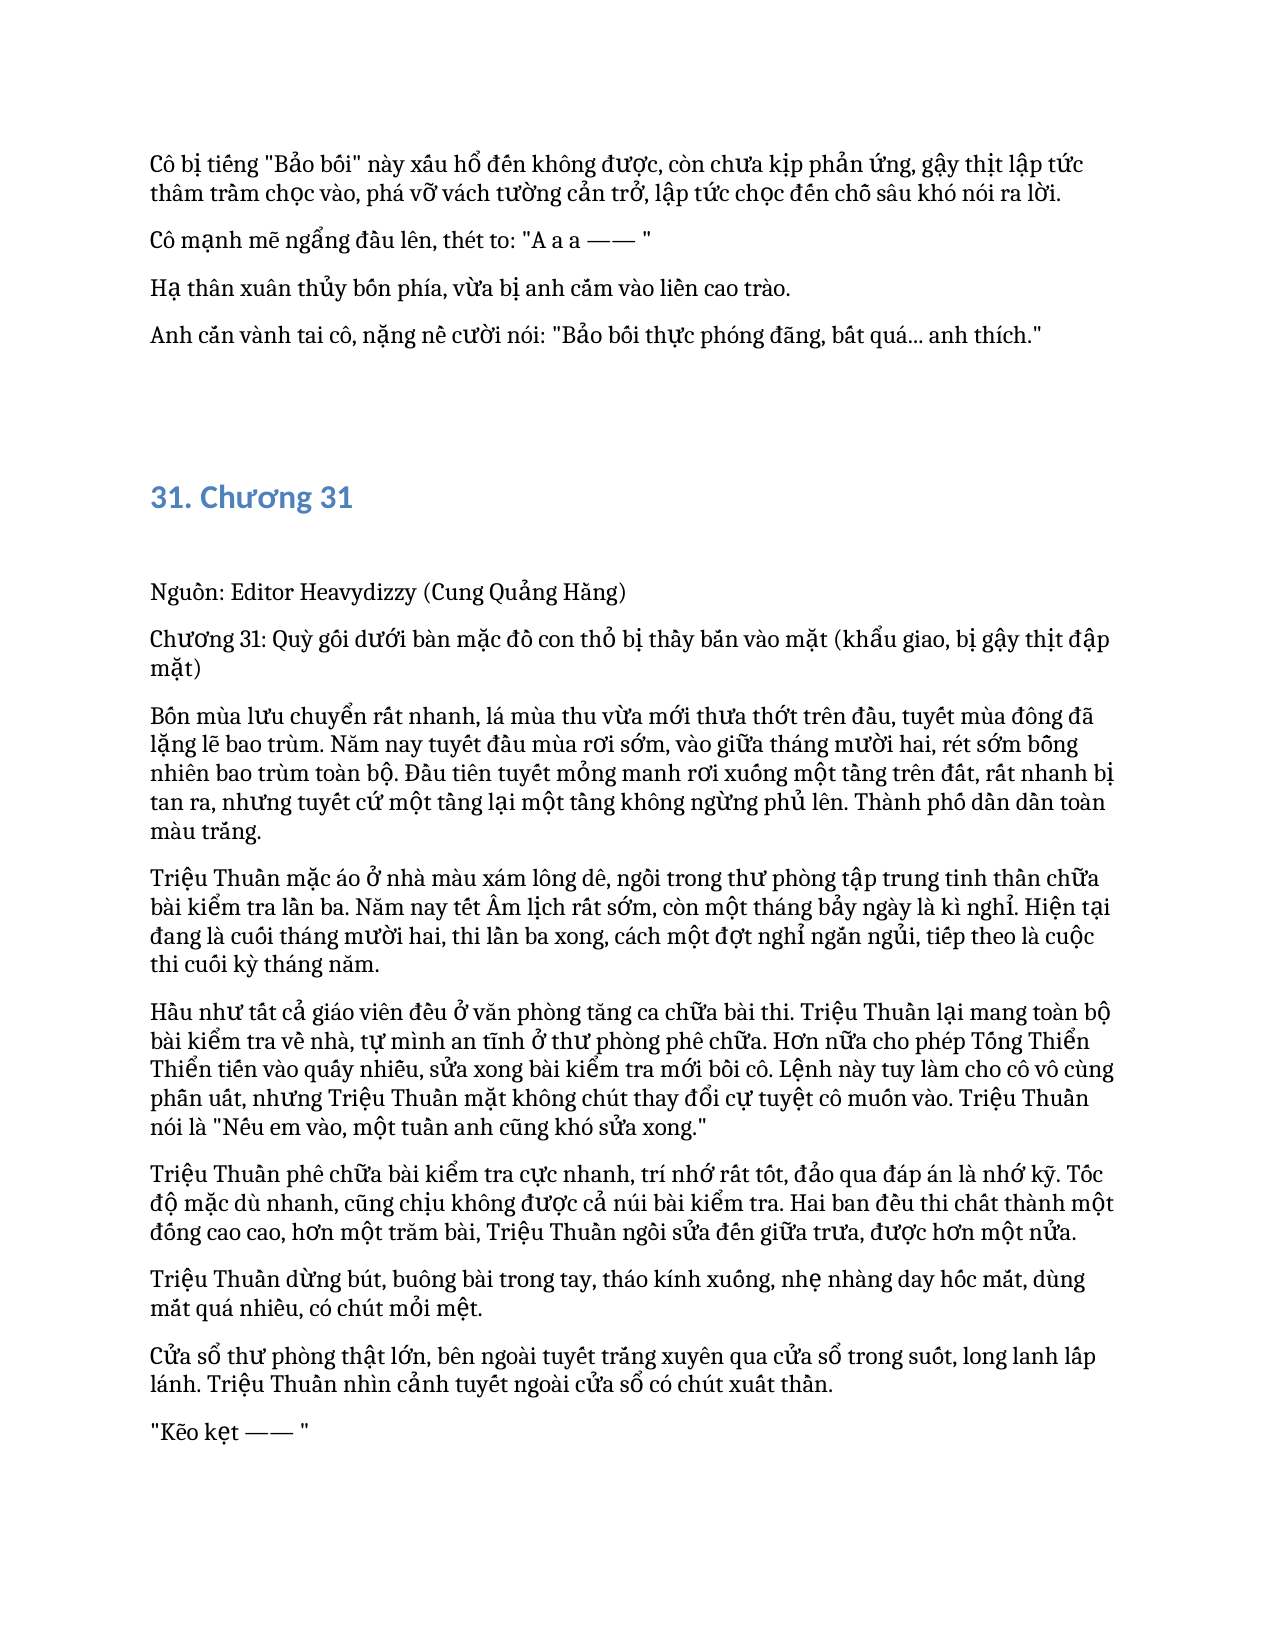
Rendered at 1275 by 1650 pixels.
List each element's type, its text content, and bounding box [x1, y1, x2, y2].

text "Kẽo kẹt —— " [150, 1418, 1125, 1447]
text Bốn mùa lưu chuyển rất nhanh, lá mùa thu vừa mới thưa thớt trên đầu, tuyết mùa đông đã lặng lẽ bao trùm. Năm nay tuyết đầu mùa rơi sớm, vào giữa tháng mười hai, rét sớm bỗng nhiên bao trùm toàn bộ. Đầu tiên tuyết mỏng manh rơi xuống một tầng trên đất, rất nhanh bị tan ra, nhưng tuyết cứ một tầng lại một tầng không ngừng phủ lên. Thành phố dần dần toàn màu trắng. [150, 702, 1125, 845]
text Cửa sổ thư phòng thật lớn, bên ngoài tuyết trắng xuyên qua cửa sổ trong suốt, long lanh lấp lánh. Triệu Thuần nhìn cảnh tuyết ngoài cửa sổ có chút xuất thần. [150, 1342, 1125, 1399]
text Triệu Thuần phê chữa bài kiểm tra cực nhanh, trí nhớ rất tốt, đảo qua đáp án là nhớ kỹ. Tốc độ mặc dù nhanh, cũng chịu không được cả núi bài kiểm tra. Hai ban đều thi chất thành một đống cao cao, hơn một trăm bài, Triệu Thuần ngồi sửa đến giữa trưa, được hơn một nửa. [150, 1160, 1125, 1247]
text Cô mạnh mẽ ngẩng đầu lên, thét to: "A a a —— " [150, 226, 1125, 255]
text Cô bị tiếng "Bảo bối" này xấu hổ đến không được, còn chưa kịp phản ứng, gậy thịt lập tức thâm trầm chọc vào, phá vỡ vách tường cản trở, lập tức chọc đến chỗ sâu khó nói ra lời. [150, 150, 1125, 207]
text Chương 31: Quỳ gối dưới bàn mặc đồ con thỏ bị thầy bắn vào mặt (khẩu giao, bị gậy thịt đập mặt) [150, 625, 1125, 683]
text Triệu Thuần dừng bút, buông bài trong tay, tháo kính xuống, nhẹ nhàng day hốc mắt, dùng mắt quá nhiều, có chút mỏi mệt. [150, 1265, 1125, 1323]
subtitle 31. Chương 31 [150, 476, 1125, 517]
text Triệu Thuần mặc áo ở nhà màu xám lông dê, ngồi trong thư phòng tập trung tinh thần chữa bài kiểm tra lần ba. Năm nay tết Âm lịch rất sớm, còn một tháng bảy ngày là kì nghỉ. Hiện tại đang là cuối tháng mười hai, thi lần ba xong, cách một đợt nghỉ ngắn ngủi, tiếp theo là cuộc thi cuối kỳ tháng năm. [150, 864, 1125, 979]
text Hạ thân xuân thủy bốn phía, vừa bị anh cắm vào liền cao trào. [150, 274, 1125, 302]
text Hầu như tất cả giáo viên đều ở văn phòng tăng ca chữa bài thi. Triệu Thuần lại mang toàn bộ bài kiểm tra về nhà, tự mình an tĩnh ở thư phòng phê chữa. Hơn nữa cho phép Tống Thiển Thiển tiến vào quấy nhiễu, sửa xong bài kiểm tra mới bồi cô. Lệnh này tuy làm cho cô vô cùng phẫn uất, nhưng Triệu Thuần mặt không chút thay đổi cự tuyệt cô muốn vào. Triệu Thuần nói là "Nếu em vào, một tuần anh cũng khó sửa xong." [150, 998, 1125, 1142]
text Nguồn: Editor Heavydizzy (Cung Quảng Hằng) [150, 520, 1125, 607]
text Anh cắn vành tai cô, nặng nề cười nói: "Bảo bối thực phóng đãng, bất quá... anh thích." [150, 321, 1125, 350]
